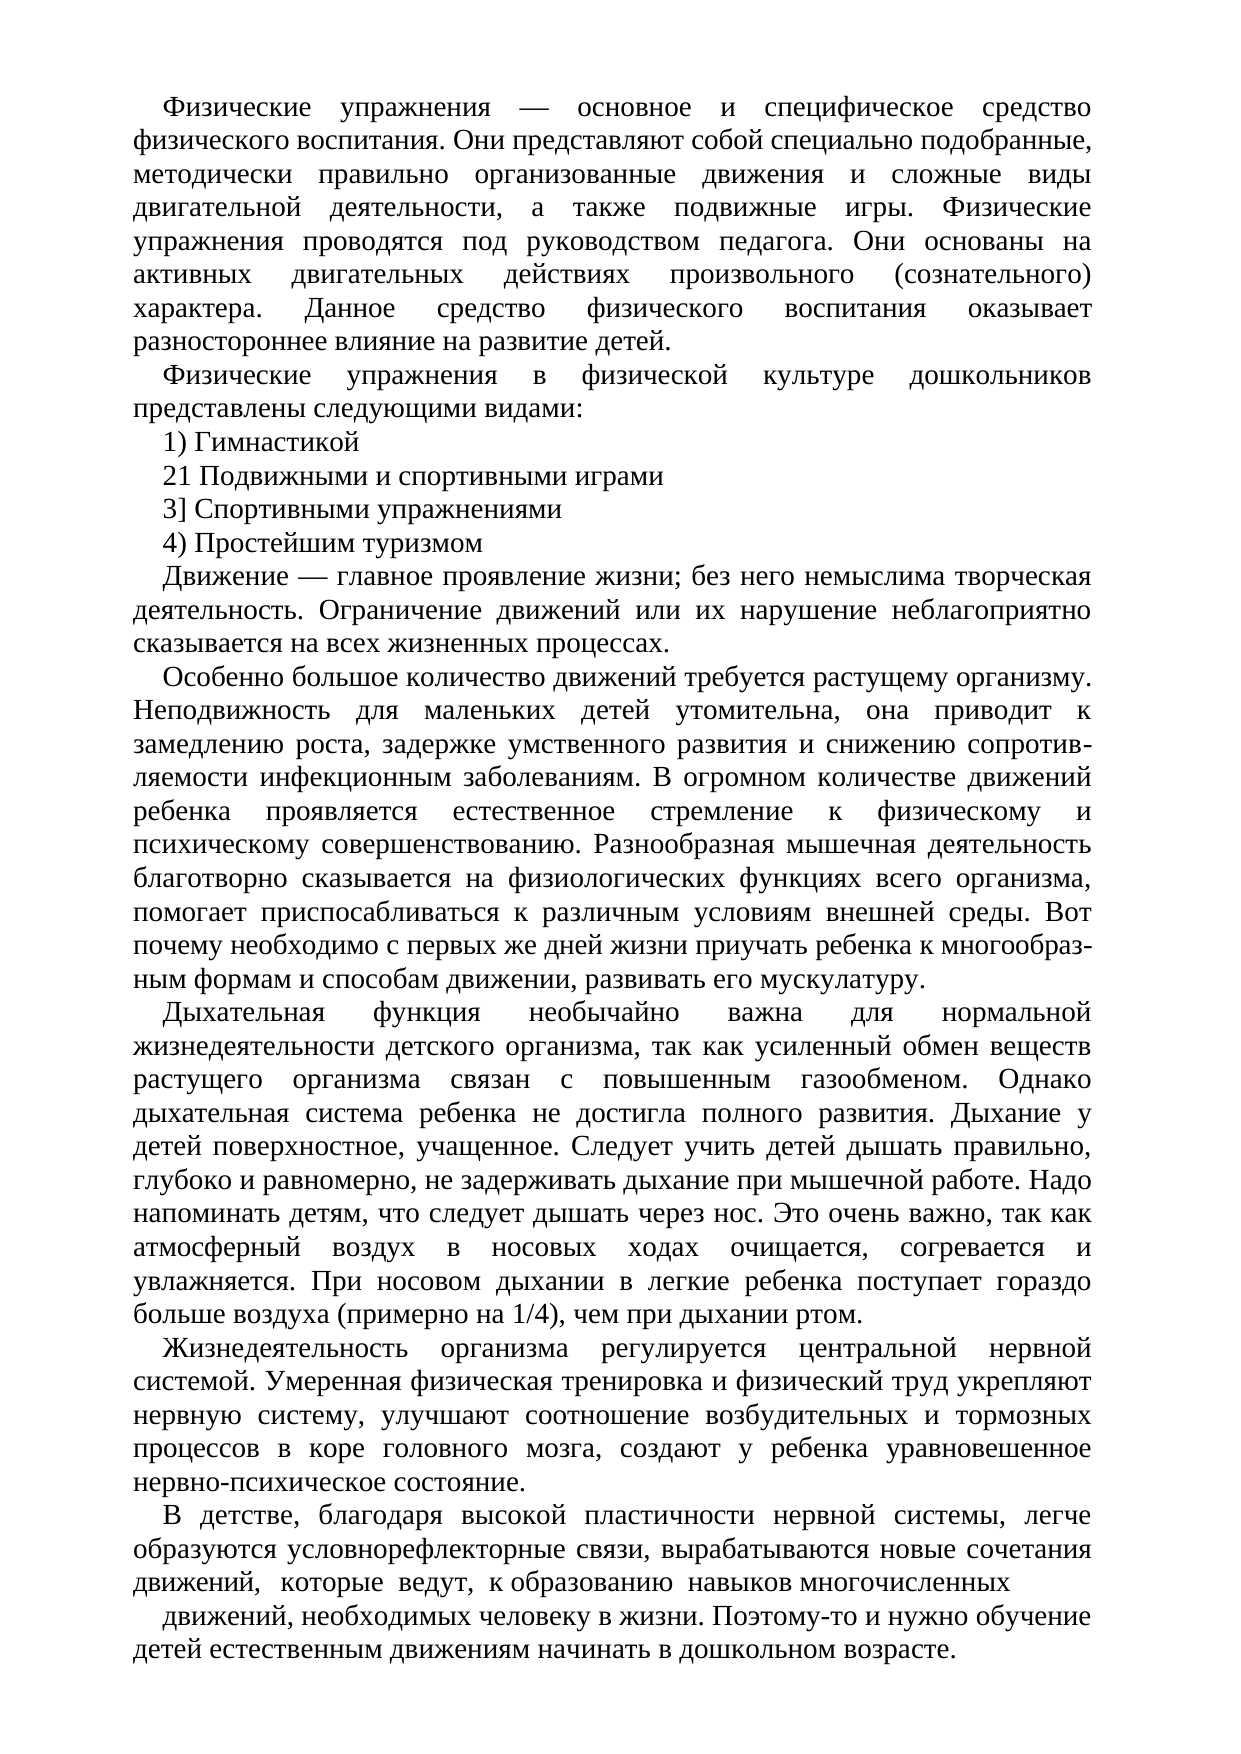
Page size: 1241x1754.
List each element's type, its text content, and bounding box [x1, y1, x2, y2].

text Особенно большое количество движений требуется растущему организму. Неподвижность для маленьких детей утомительна, она приводит к замедлению роста, задержке умственного развития и снижению сопротивляемости инфекционным заболеваниям. В огромном количестве движений ребенка проявляется естественное стремление к физическому и психическому совершенствованию. Разнообразная мышечная деятельность благотворно сказывается на физиологических функциях всего организма, помогает приспосабливаться к различным условиям внешней среды. Вот почему необходимо с первых же дней жизни приучать ребенка к многообразным формам и способам движении, развивать его мускулатуру. [133, 659, 1092, 994]
text 3] Спортивными упражнениями [133, 491, 1092, 525]
text Жизнедеятельность организма регулируется центральной нервной системой. Умеренная физическая тренировка и физический труд укрепляют нервную систему, улучшают соотношение возбудительных и тормозных процессов в коре головного мозга, создают у ребенка уравновешенное нервно-психическое состояние. [133, 1330, 1092, 1497]
text Физические упражнения в физической культуре дошкольников представлены следующими видами: [133, 357, 1092, 424]
text 21 Подвижными и спортивными играми [133, 458, 1092, 491]
text Движение — главное проявление жизни; без него немыслима творческая деятельность. Ограничение движений или их нарушение неблагоприятно сказывается на всех жизненных процессах. [133, 558, 1092, 659]
text Физические упражнения — основное и специфическое средство физического воспитания. Они представляют собой специально подобранные, методически правильно организованные движения и сложные виды двигательной деятельности, а также подвижные игры. Физические упражнения проводятся под руководством педагога. Они основаны на активных двигательных действиях произвольного (сознательного) характера. Данное средство физического воспитания оказывает разностороннее влияние на развитие детей. [133, 89, 1092, 357]
text 4) Простейшим туризмом [133, 525, 1092, 558]
text 1) Гимнастикой [133, 424, 1092, 458]
text Дыхательная функция необычайно важна для нормальной жизнедеятельности детского организма, так как усиленный обмен веществ растущего организма связан с повышенным газообменом. Однако дыхательная система ребенка не достигла полного развития. Дыхание у детей поверхностное, учащенное. Следует учить детей дышать правильно, глубоко и равномерно, не задерживать дыхание при мышечной работе. Надо напоминать детям, что следует дышать через нос. Это очень важно, так как атмосферный воздух в носовых ходах очищается, согревается и увлажняется. При носовом дыхании в легкие ребенка поступает гораздо больше воздуха (примерно на 1/4), чем при дыхании ртом. [133, 994, 1092, 1330]
text движений, необходимых человеку в жизни. Поэтому-то и нужно обучение детей естественным движениям начинать в дошкольном возрасте. [133, 1598, 1092, 1665]
text В детстве, благодаря высокой пластичности нервной системы, легче образуются условнорефлекторные связи, вырабатываются новые сочетания движений, которые ведут, к образованию навыков многочисленных [133, 1497, 1092, 1598]
